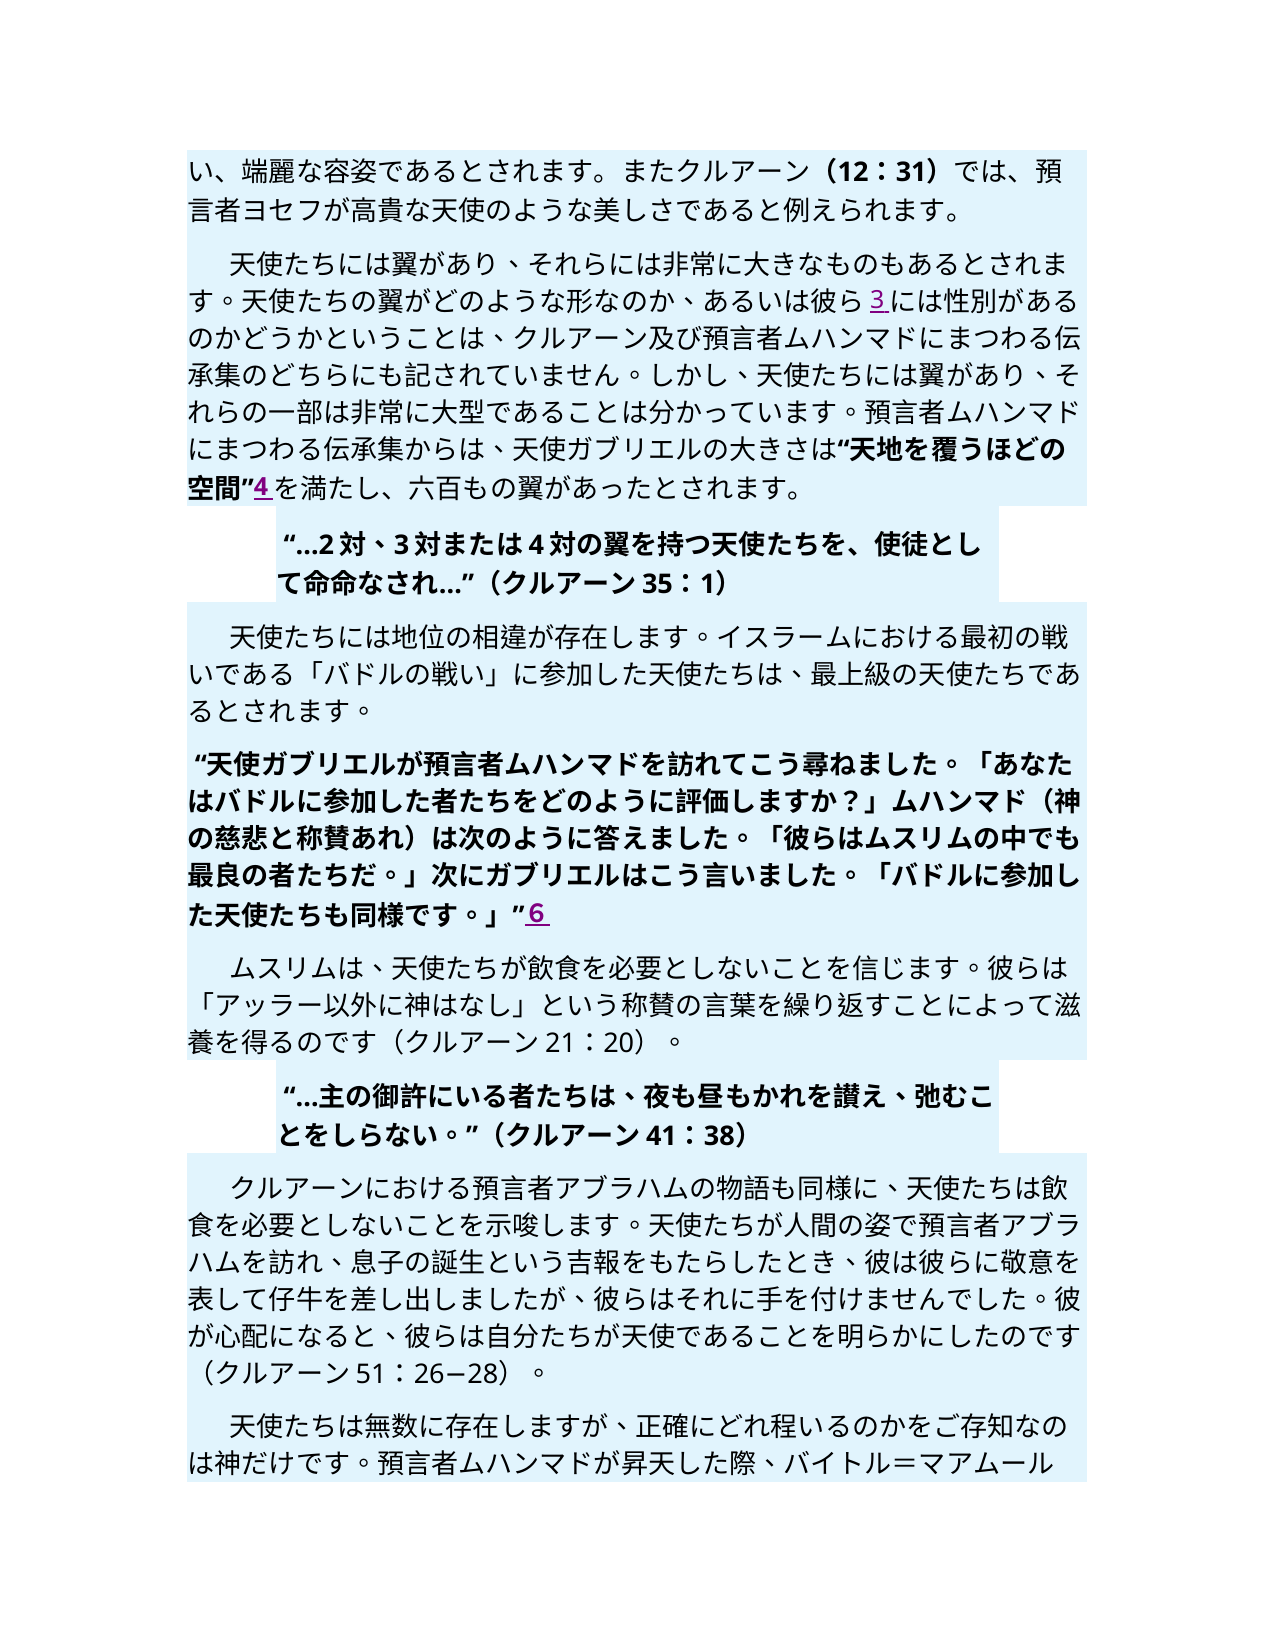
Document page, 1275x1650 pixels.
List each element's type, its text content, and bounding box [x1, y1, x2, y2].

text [187, 1408, 1087, 1482]
text “天使ガブリエルが預言者ムハンマドを訪れてこう尋ねました。「あなたはバドルに参加した者たちをどのように評価しますか？」ムハンマド（神の慈悲と称賛あれ）は次のように答えました。「彼らはムスリムの中でも最良の者たちだ。」次にガブリエルはこう言いました。「バドルに参加した天使たちも同様です。」”６ [187, 746, 1087, 933]
text ムスリムは、天使たちが飲食を必要としないことを信じます。彼らは「アッラー以外に神はなし」という称賛の言葉を繰り返すことによって滋養を得るのです（クルアーン21：20）。 [187, 950, 1087, 1060]
text 天使たちには地位の相違が存在します。イスラームにおける最初の戦いである「バドルの戦い」に参加した天使たちは、最上級の天使たちであるとされます。 [187, 618, 1087, 729]
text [187, 150, 1087, 229]
text 天使たちには翼があり、それらには非常に大きなものもあるとされます。天使たちの翼がどのような形なのか、あるいは彼ら3には性別があるのかどうかということは、クルアーン及び預言者ムハンマドにまつわる伝承集のどちらにも記されていません。しかし、天使たちには翼があり、それらの一部は非常に大型であることは分かっています。預言者ムハンマドにまつわる伝承集からは、天使ガブリエルの大きさは“天地を覆うほどの空間”4を満たし、六百もの翼があったとされます。 [187, 245, 1087, 506]
text “…2対、3対または4対の翼を持つ天使たちを、使徒として命命なされ…”（クルアーン35：1） [276, 523, 999, 602]
text “…主の御許にいる者たちは、夜も昼もかれを讃え、弛むことをしらない。”（クルアーン41：38） [276, 1077, 999, 1153]
text クルアーンにおける預言者アブラハムの物語も同様に、天使たちは飲食を必要としないことを示唆します。天使たちが人間の姿で預言者アブラハムを訪れ、息子の誕生という吉報をもたらしたとき、彼は彼らに敬意を表して仔牛を差し出しましたが、彼らはそれに手を付けませんでした。彼が心配になると、彼らは自分たちが天使であることを明らかにしたのです（クルアーン51：26−28）。 [187, 1170, 1087, 1391]
